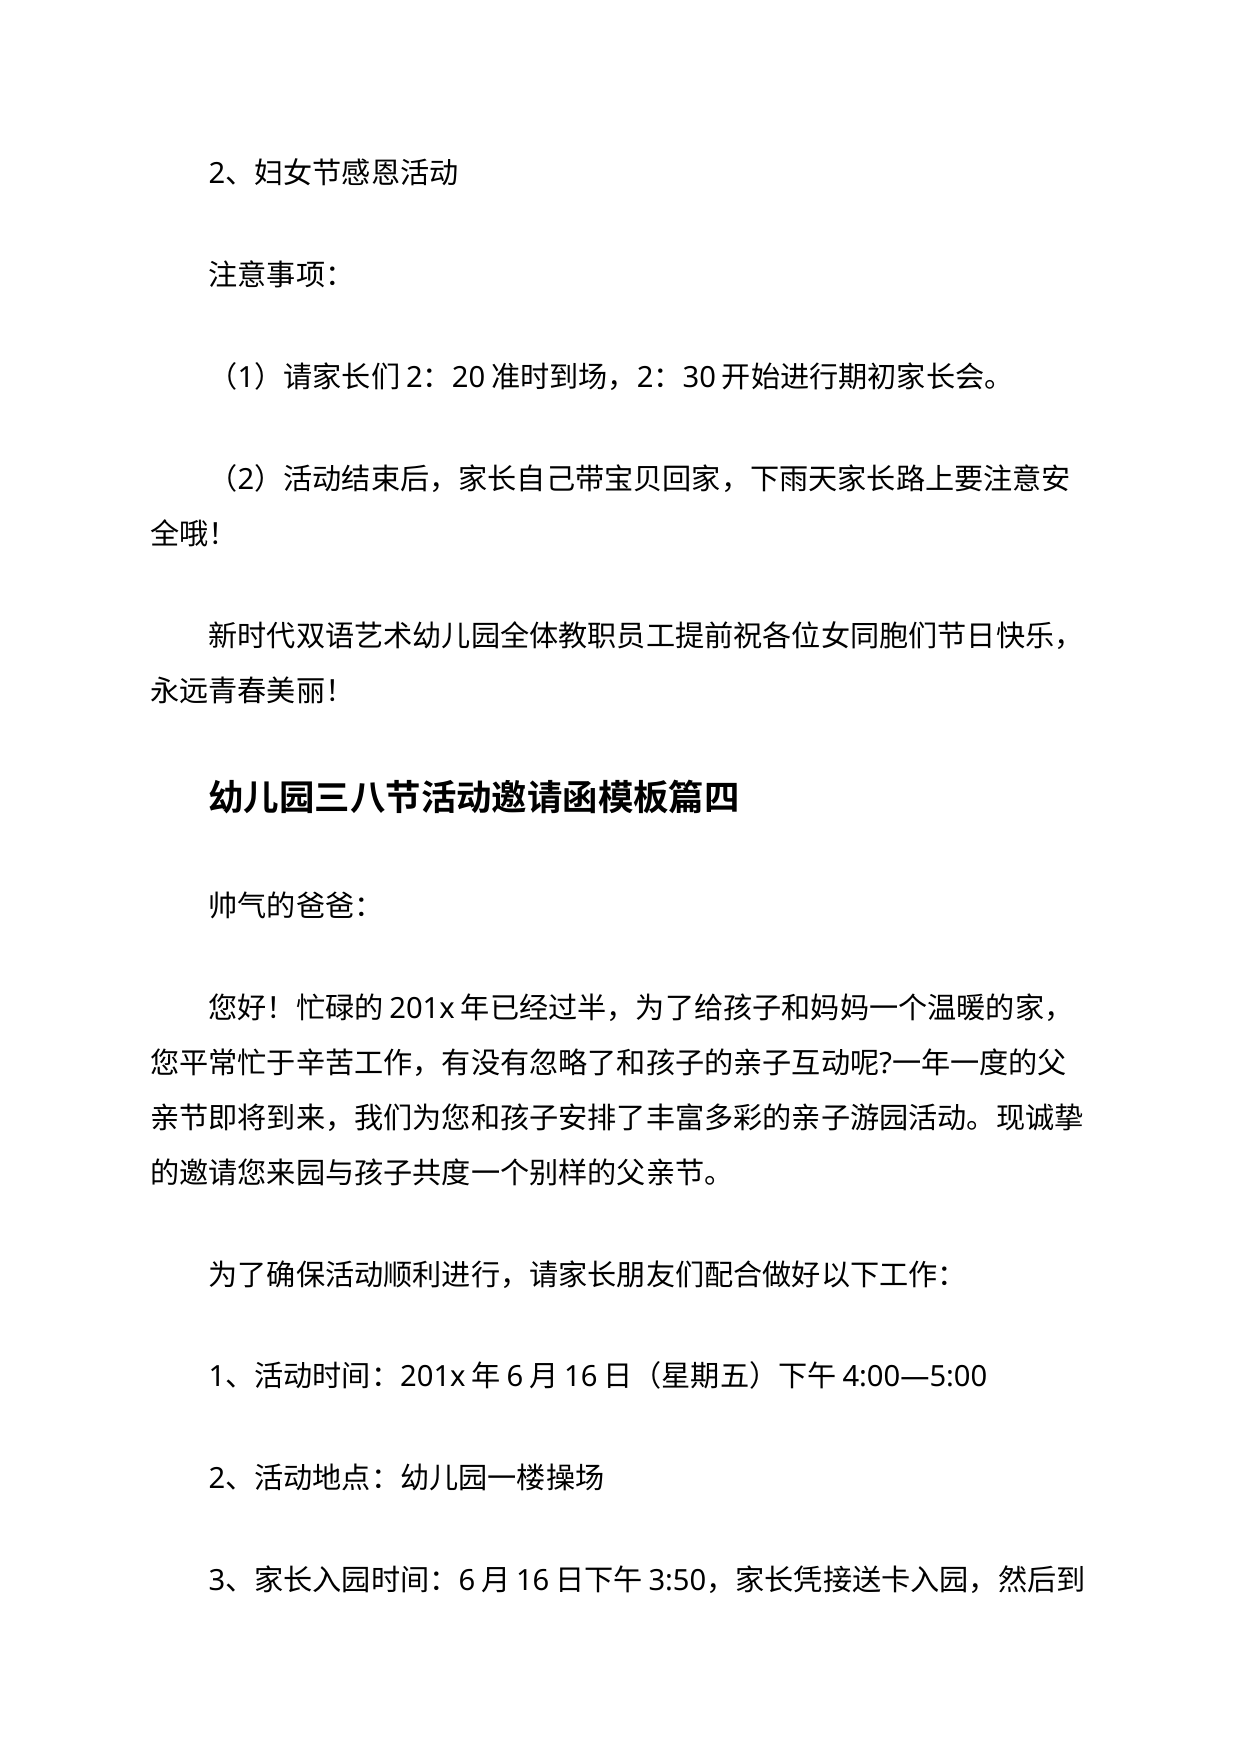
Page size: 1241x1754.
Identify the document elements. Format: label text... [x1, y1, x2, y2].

text 注意事项： [150, 252, 1090, 294]
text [150, 1557, 1090, 1599]
text 幼儿园三八节活动邀请函模板篇四 [150, 769, 1090, 820]
text 为了确保活动顺利进行，请家长朋友们配合做好以下工作： [150, 1251, 1090, 1293]
text （2）活动结束后，家长自己带宝贝回家，下雨天家长路上要注意安全哦！ [150, 456, 1090, 553]
text 2、活动地点：幼儿园一楼操场 [150, 1455, 1090, 1497]
text 新时代双语艺术幼儿园全体教职员工提前祝各位女同胞们节日快乐，永远青春美丽！ [150, 612, 1090, 710]
text 2、妇女节感恩活动 [150, 150, 1090, 192]
text 帅气的爸爸： [150, 883, 1090, 925]
text （1）请家长们2：20准时到场，2：30开始进行期初家长会。 [150, 354, 1090, 396]
text 您好！忙碌的201x年已经过半，为了给孩子和妈妈一个温暖的家，您平常忙于辛苦工作，有没有忽略了和孩子的亲子互动呢?一年一度的父亲节即将到来，我们为您和孩子安排了丰富多彩的亲子游园活动。现诚挚的邀请您来园与孩子共度一个别样的父亲节。 [150, 984, 1090, 1192]
text 1、活动时间：201x年6月16日（星期五）下午4:00—5:00 [150, 1353, 1090, 1395]
